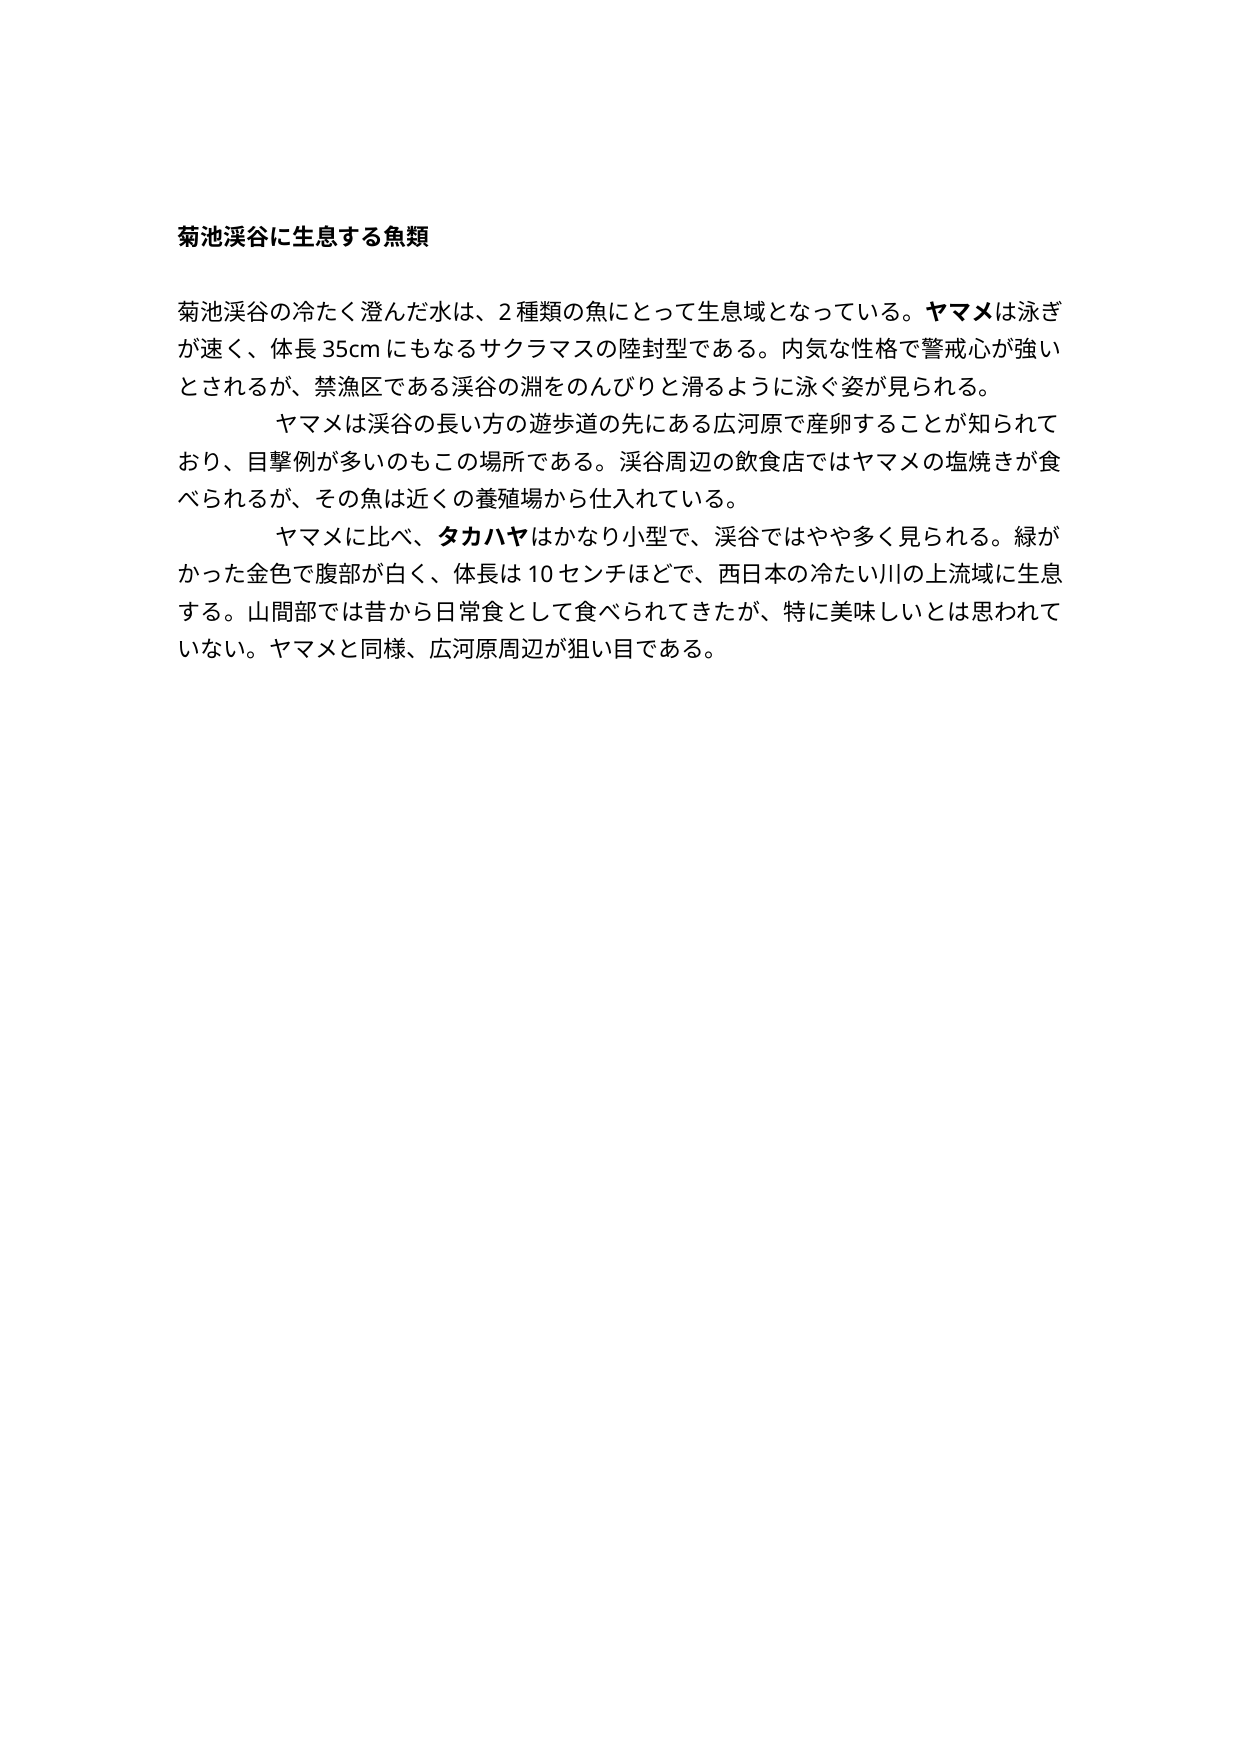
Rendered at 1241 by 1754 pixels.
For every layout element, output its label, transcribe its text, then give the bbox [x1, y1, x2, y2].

text 菊池渓谷に生息する魚類 [177, 217, 1063, 254]
text ヤマメに比べ、タカハヤはかなり小型で、渓谷ではやや多く見られる。緑がかった金色で腹部が白く、体長は10センチほどで、西日本の冷たい川の上流域に生息する。山間部では昔から日常食として食べられてきたが、特に美味しいとは思われていない。ヤマメと同様、広河原周辺が狙い目である。 [177, 517, 1063, 667]
text 菊池渓谷の冷たく澄んだ水は、2種類の魚にとって生息域となっている。ヤマメは泳ぎが速く、体長35cmにもなるサクラマスの陸封型である。内気な性格で警戒心が強いとされるが、禁漁区である渓谷の淵をのんびりと滑るように泳ぐ姿が見られる。 [177, 292, 1063, 404]
text ヤマメは渓谷の長い方の遊歩道の先にある広河原で産卵することが知られており、目撃例が多いのもこの場所である。渓谷周辺の飲食店ではヤマメの塩焼きが食べられるが、その魚は近くの養殖場から仕入れている。 [177, 404, 1063, 517]
